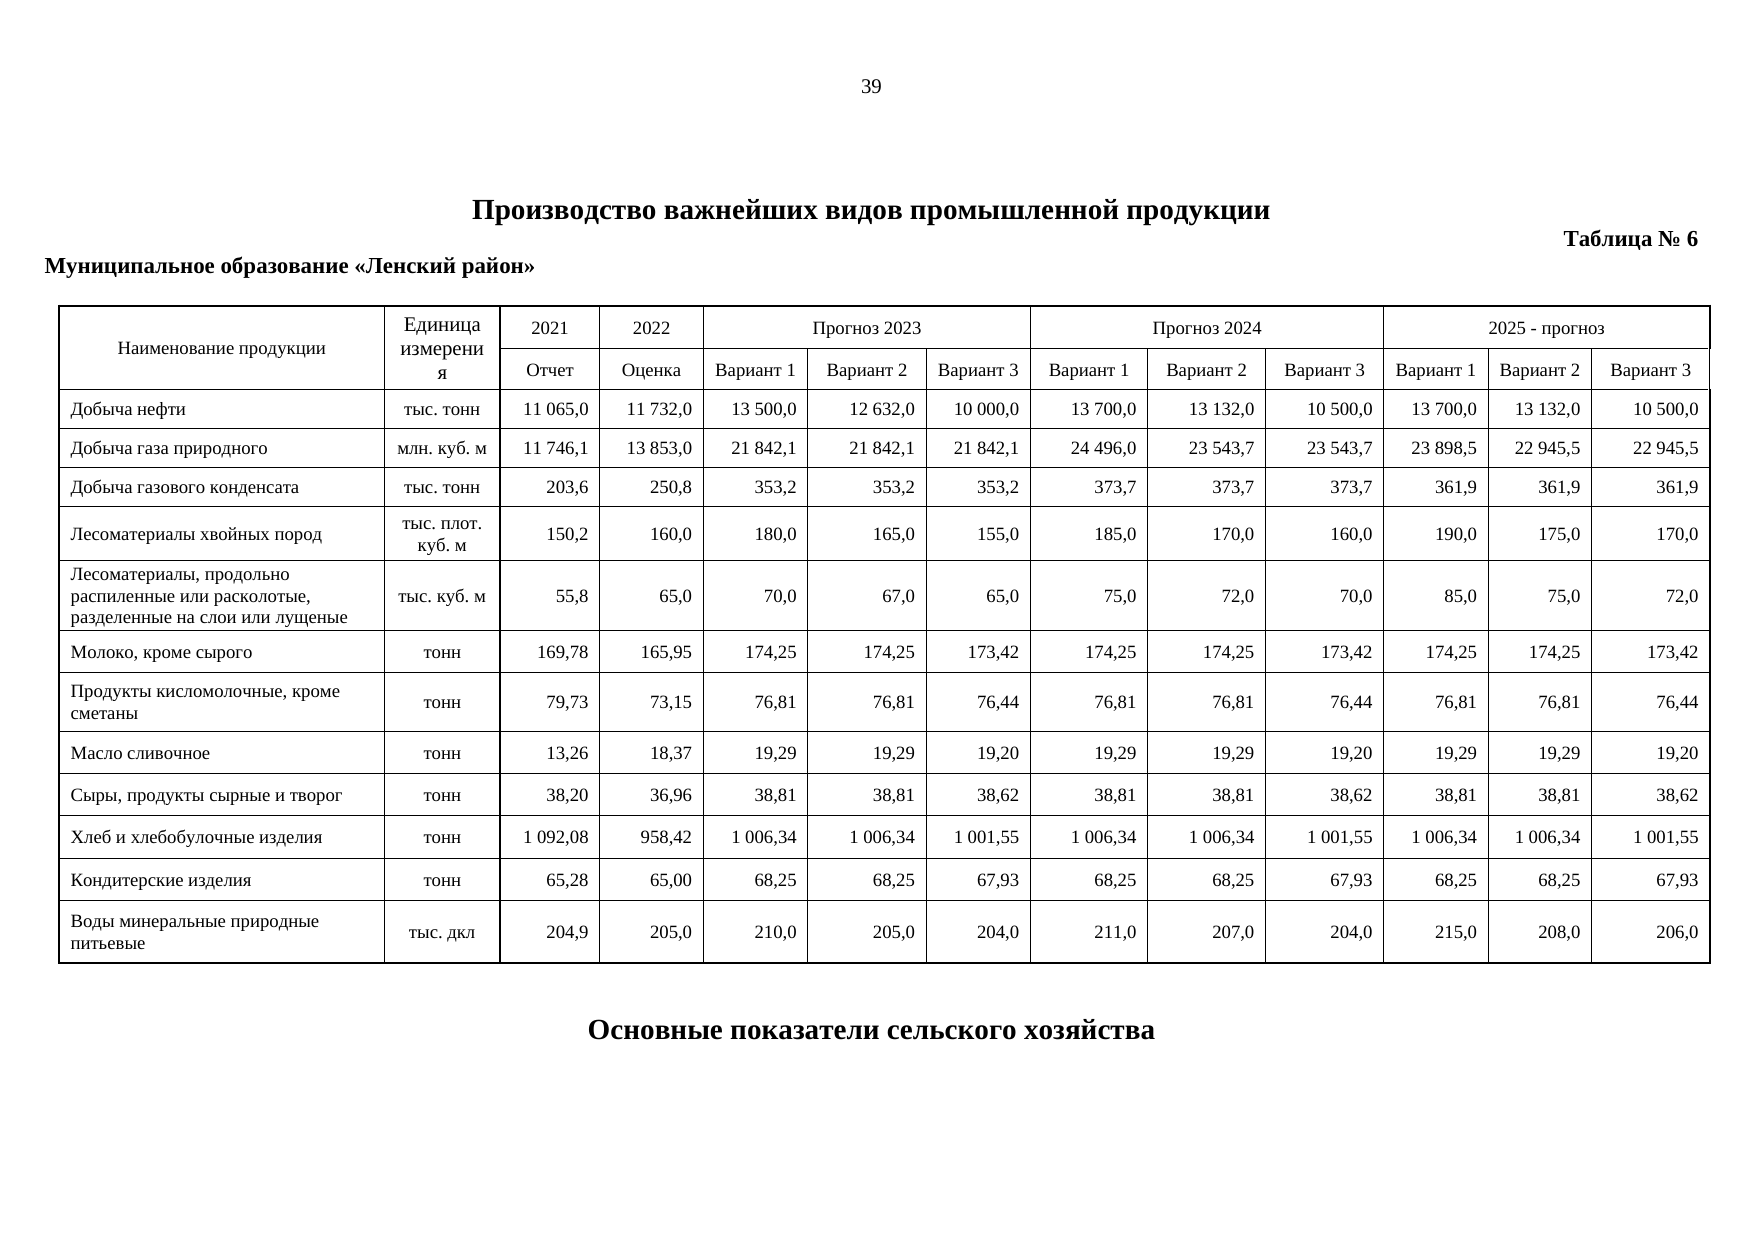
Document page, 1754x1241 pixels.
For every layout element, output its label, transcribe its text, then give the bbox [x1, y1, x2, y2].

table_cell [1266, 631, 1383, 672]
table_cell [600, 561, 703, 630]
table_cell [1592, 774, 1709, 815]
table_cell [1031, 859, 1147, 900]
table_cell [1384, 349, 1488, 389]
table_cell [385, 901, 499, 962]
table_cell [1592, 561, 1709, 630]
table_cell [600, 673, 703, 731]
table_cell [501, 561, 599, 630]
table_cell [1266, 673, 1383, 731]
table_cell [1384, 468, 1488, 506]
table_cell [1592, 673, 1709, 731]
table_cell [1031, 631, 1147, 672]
text Муниципальное образование «Ленский район» [44, 252, 1698, 278]
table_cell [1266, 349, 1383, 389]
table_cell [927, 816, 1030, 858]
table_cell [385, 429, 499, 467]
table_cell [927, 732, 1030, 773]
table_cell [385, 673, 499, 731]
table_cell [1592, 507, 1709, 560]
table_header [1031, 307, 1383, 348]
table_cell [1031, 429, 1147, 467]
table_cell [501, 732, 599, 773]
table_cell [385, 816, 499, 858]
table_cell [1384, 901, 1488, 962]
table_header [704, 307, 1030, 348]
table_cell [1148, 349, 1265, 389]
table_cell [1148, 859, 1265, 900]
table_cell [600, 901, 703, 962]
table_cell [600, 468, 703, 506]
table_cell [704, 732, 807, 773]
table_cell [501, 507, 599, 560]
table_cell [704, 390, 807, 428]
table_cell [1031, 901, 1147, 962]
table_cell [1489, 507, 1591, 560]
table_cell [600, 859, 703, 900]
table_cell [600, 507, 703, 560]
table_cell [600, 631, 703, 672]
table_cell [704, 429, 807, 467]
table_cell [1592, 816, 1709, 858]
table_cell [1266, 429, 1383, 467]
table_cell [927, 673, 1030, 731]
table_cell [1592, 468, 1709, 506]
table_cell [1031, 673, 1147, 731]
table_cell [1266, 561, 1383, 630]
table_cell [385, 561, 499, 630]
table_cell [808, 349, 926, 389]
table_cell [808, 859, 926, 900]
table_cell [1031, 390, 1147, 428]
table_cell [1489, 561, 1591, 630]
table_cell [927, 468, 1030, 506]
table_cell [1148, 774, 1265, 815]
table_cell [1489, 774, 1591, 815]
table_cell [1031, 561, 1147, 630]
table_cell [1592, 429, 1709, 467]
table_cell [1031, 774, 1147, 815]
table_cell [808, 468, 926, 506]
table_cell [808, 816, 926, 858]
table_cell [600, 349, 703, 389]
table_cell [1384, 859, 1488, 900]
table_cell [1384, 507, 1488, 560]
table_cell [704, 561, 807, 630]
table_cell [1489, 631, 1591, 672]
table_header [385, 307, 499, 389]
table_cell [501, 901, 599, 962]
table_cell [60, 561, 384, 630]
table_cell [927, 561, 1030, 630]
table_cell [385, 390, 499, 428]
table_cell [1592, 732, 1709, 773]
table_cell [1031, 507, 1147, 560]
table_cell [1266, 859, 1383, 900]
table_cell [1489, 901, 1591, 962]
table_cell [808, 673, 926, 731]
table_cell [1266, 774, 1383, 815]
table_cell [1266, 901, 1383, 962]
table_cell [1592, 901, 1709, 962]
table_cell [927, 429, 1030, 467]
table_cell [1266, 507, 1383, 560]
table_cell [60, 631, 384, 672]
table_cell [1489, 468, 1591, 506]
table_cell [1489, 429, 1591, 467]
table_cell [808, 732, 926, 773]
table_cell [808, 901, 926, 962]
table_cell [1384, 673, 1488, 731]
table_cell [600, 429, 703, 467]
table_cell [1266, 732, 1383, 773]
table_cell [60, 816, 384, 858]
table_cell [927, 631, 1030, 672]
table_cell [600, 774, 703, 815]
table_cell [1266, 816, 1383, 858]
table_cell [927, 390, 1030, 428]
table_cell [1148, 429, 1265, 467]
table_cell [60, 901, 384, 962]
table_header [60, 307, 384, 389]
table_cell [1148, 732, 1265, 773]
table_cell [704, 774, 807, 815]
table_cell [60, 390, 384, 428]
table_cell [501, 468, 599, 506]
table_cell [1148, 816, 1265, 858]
text Основные показатели сельского хозяйства [44, 1012, 1698, 1046]
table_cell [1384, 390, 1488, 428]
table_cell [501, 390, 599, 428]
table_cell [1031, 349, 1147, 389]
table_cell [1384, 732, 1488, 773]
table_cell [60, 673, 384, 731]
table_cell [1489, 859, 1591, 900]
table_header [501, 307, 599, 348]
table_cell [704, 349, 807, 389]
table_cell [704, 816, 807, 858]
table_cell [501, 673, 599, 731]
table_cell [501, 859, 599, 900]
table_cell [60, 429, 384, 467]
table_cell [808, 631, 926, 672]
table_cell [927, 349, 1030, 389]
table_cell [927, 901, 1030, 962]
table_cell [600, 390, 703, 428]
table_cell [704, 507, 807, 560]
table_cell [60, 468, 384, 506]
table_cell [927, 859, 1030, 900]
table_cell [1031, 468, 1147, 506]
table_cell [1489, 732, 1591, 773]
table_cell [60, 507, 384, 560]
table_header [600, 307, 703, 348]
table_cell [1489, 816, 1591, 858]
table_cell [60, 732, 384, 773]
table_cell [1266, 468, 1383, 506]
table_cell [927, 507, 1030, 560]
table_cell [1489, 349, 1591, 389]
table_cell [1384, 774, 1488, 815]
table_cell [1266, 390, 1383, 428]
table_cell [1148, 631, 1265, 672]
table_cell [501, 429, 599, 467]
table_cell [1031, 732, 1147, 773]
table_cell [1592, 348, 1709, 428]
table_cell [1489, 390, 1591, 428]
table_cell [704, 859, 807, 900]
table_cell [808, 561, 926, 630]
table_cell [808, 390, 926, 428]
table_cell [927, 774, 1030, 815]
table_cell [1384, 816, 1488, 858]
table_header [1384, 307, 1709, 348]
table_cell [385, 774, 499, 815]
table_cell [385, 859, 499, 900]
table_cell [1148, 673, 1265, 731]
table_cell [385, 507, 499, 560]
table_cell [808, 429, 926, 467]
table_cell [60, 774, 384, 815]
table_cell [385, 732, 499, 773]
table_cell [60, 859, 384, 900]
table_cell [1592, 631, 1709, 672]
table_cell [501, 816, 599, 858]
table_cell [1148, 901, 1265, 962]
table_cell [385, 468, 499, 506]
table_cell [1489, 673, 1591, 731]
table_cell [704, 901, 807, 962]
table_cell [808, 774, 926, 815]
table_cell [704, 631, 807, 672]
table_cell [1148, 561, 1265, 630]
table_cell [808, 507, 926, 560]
text Производство важнейших видов промышленной продукции [44, 192, 1698, 226]
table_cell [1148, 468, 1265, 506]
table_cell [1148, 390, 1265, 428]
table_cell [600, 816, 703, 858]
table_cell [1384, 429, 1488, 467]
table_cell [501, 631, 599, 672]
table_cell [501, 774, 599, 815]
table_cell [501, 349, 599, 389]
text Таблица № 6 [44, 226, 1698, 252]
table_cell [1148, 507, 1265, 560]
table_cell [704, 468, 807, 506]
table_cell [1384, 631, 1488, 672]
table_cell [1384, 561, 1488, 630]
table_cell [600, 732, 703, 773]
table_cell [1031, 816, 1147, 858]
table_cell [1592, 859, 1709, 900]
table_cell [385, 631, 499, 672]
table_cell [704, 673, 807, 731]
